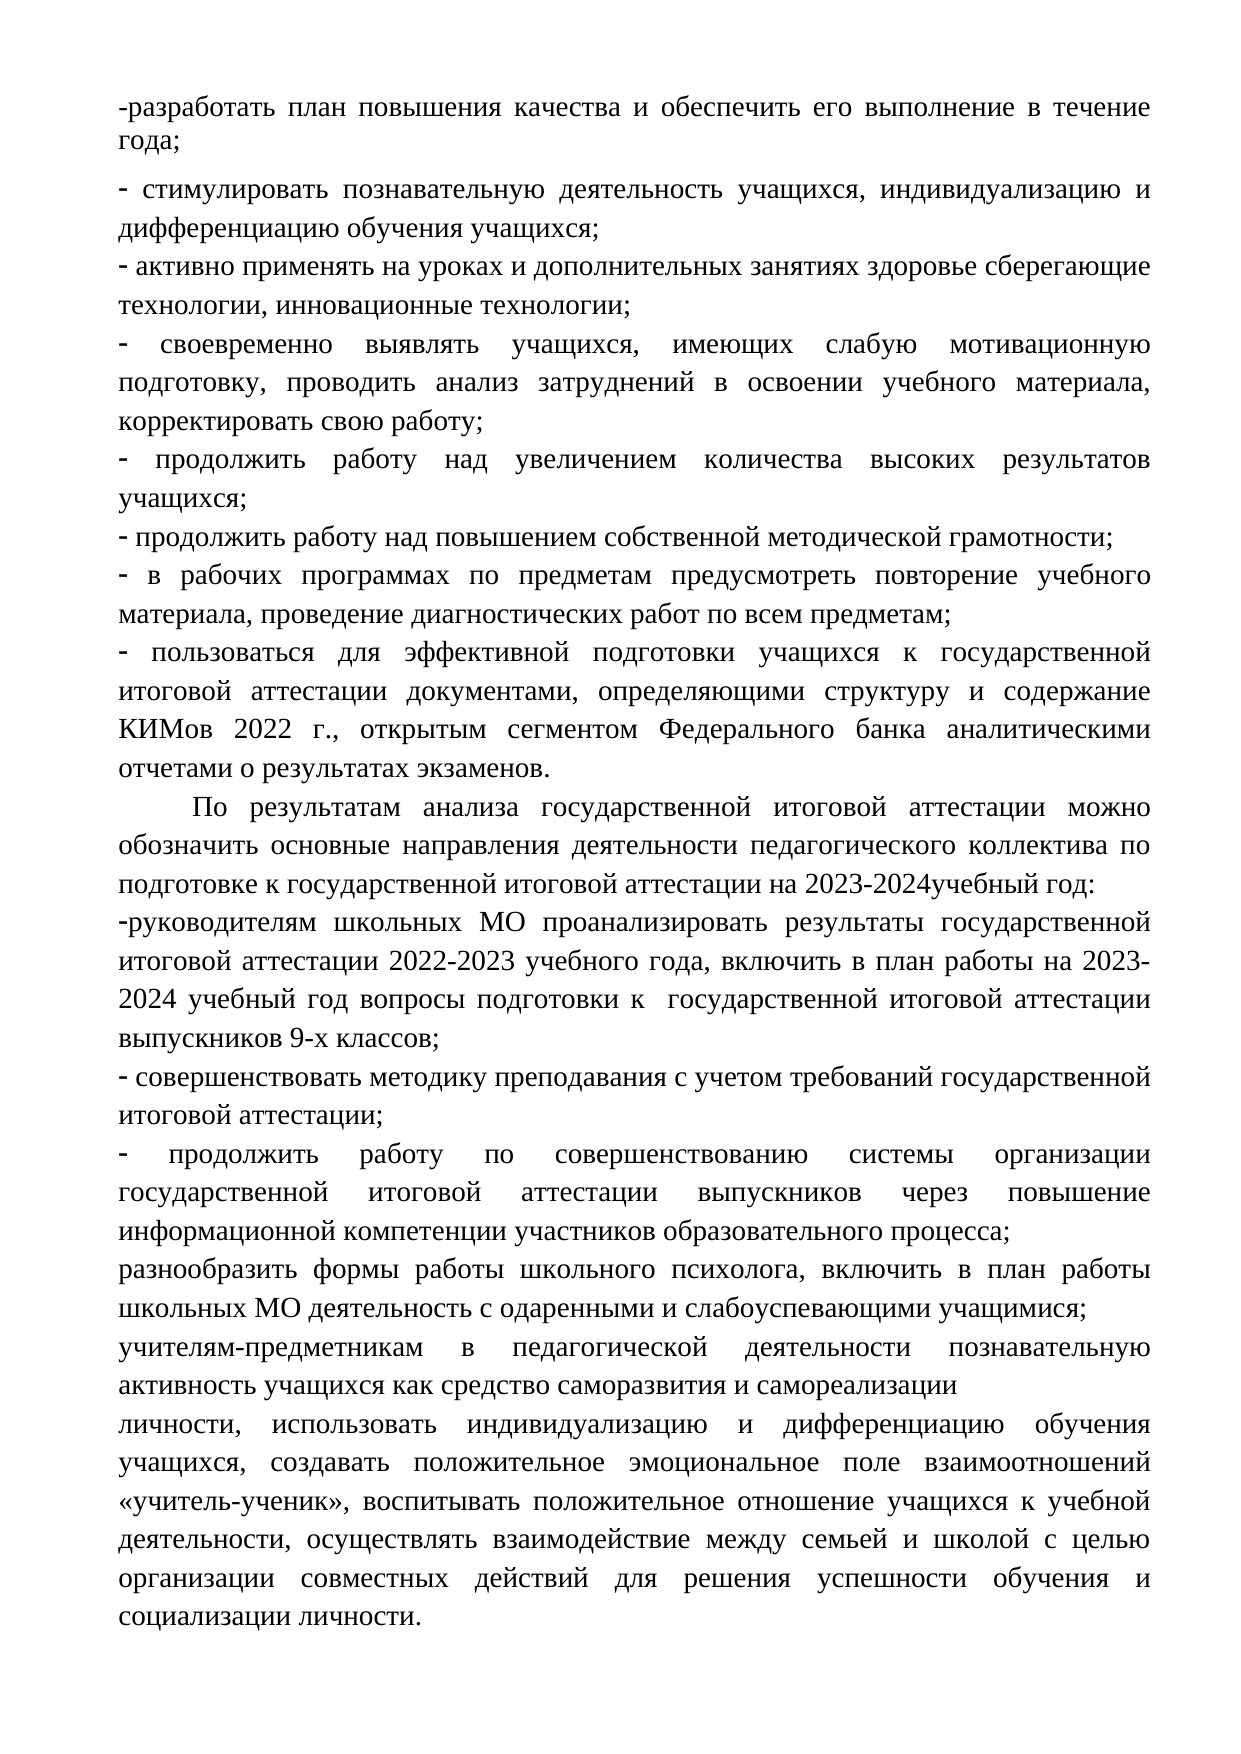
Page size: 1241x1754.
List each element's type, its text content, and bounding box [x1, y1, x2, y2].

text совершенствовать методику преподавания с учетом требований государственной итоговой аттестации; [118, 1059, 1152, 1131]
text продолжить работу по совершенствованию системы организации государственной итоговой аттестации выпускников через повышение информационной компетенции участников образовательного процесса; [118, 1136, 1152, 1247]
text стимулировать познавательную деятельность учащихся, индивидуализацию и дифференциацию обучения учащихся; [118, 171, 1152, 243]
text продолжить работу над повышением собственной методической грамотности; [118, 519, 1152, 552]
text разнообразить формы работы школьного психолога, включить в план работы школьных МО деятельность с одаренными и слабоуспевающими учащимися; [118, 1252, 1152, 1324]
text учителям-предметникам в педагогической деятельности познавательную активность учащихся как средство саморазвития и самореализации [118, 1329, 1152, 1401]
text пользоваться для эффективной подготовки учащихся к государственной итоговой аттестации документами, определяющими структуру и содержание КИМов 2022 г., открытым сегментом Федерального банка аналитическими отчетами о результатах экзаменов. [118, 634, 1152, 784]
text личности, использовать индивидуализацию и дифференциацию обучения учащихся, создавать положительное эмоциональное поле взаимоотношений «учитель-ученик», воспитывать положительное отношение учащихся к учебной деятельности, осуществлять взаимодействие между семьей и школой с целью организации совместных действий для решения успешности обучения и социализации личности. [118, 1406, 1152, 1632]
text -разработать план повышения качества и обеспечить его выполнение в течение года; [118, 89, 1152, 156]
text активно применять на уроках и дополнительных занятиях здоровье сберегающие технологии, инновационные технологии; [118, 248, 1152, 321]
text По результатам анализа государственной итоговой аттестации можно обозначить основные направления деятельности педагогического коллектива по подготовке к государственной итоговой аттестации на 2023-2024учебный год: [118, 789, 1152, 899]
text в рабочих программах по предметам предусмотреть повторение учебного материала, проведение диагностических работ по всем предметам; [118, 557, 1152, 629]
text продолжить работу над увеличением количества высоких результатов учащихся; [118, 441, 1152, 514]
text руководителям школьных МО проанализировать результаты государственной итоговой аттестации 2022-2023 учебного года, включить в план работы на 2023-2024 учебный год вопросы подготовки к государственной итоговой аттестации выпускников 9-х классов; [118, 904, 1152, 1054]
text своевременно выявлять учащихся, имеющих слабую мотивационную подготовку, проводить анализ затруднений в освоении учебного материала, корректировать свою работу; [118, 326, 1152, 436]
